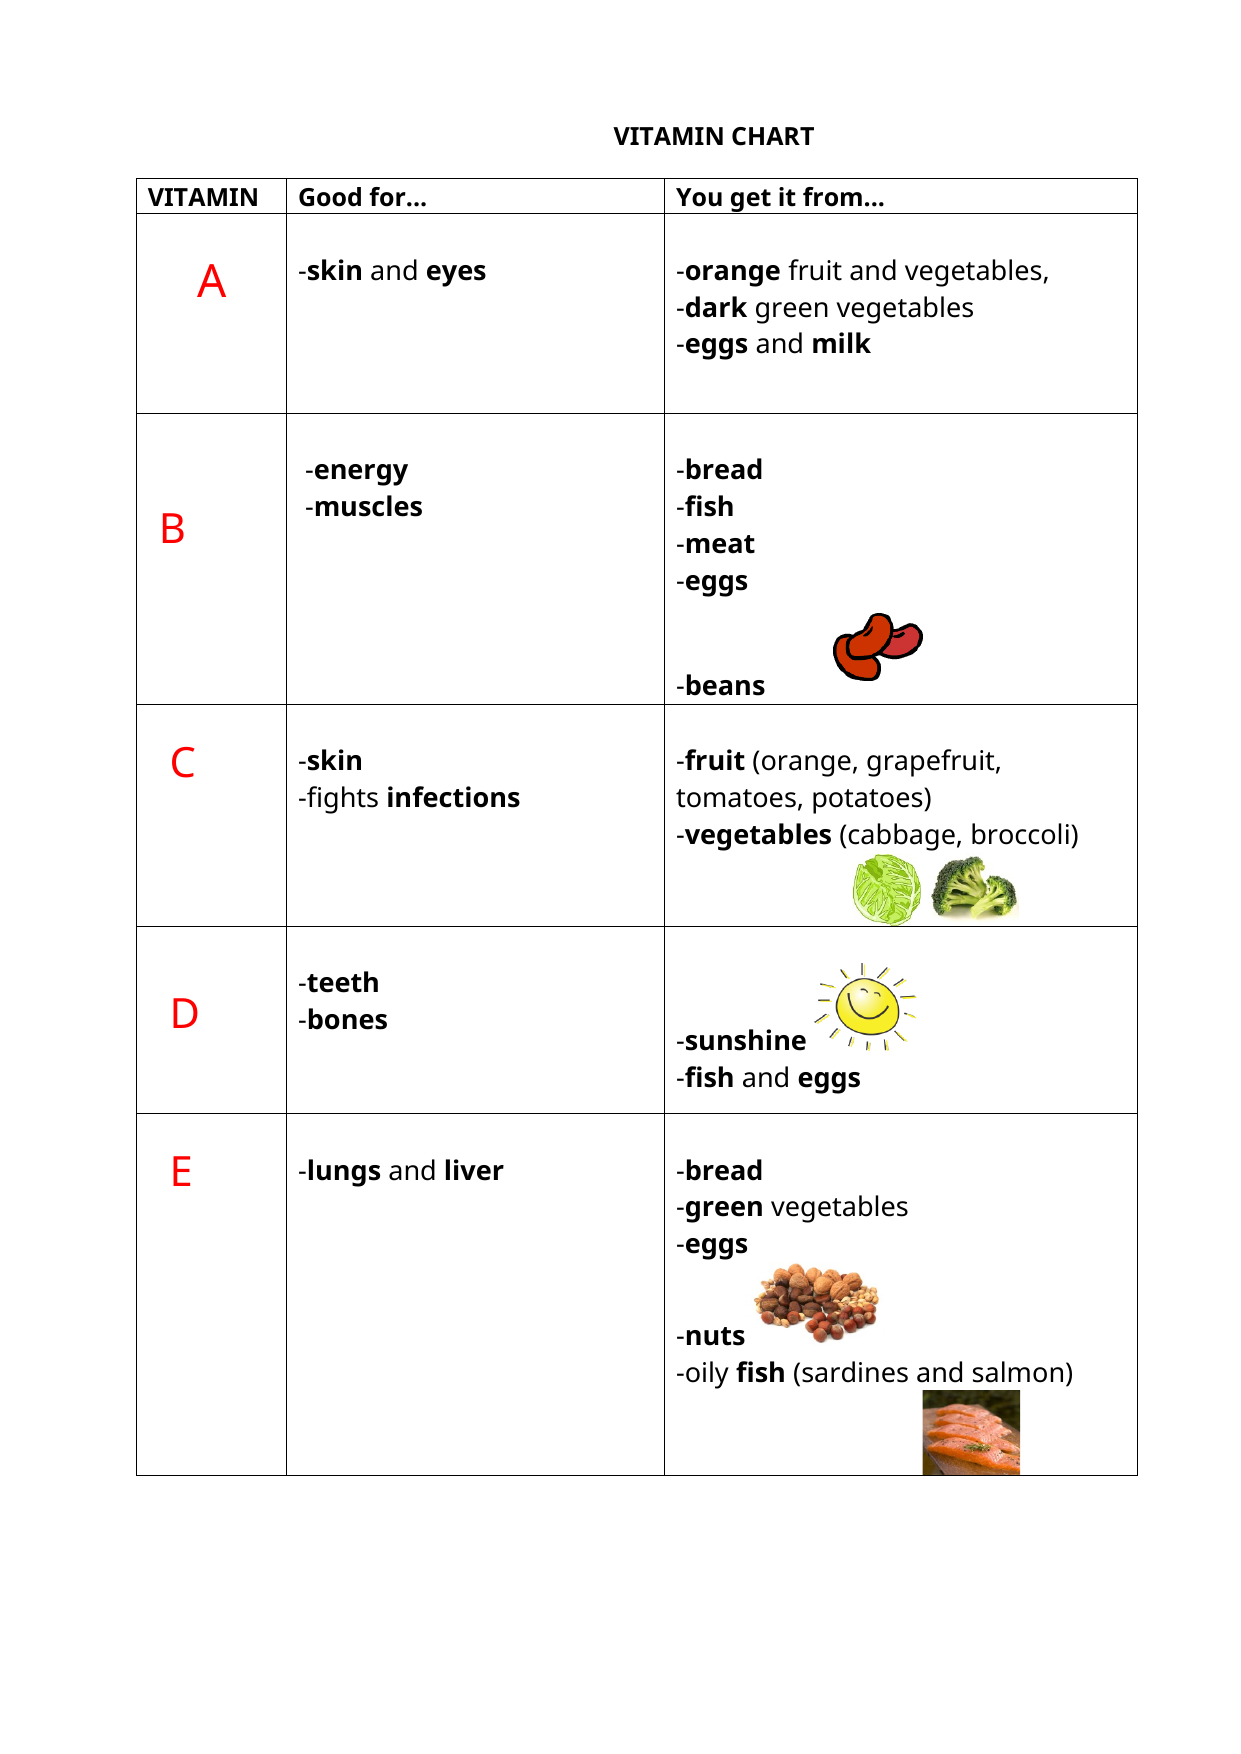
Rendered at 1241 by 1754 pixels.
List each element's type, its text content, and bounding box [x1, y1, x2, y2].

table_cell -orange fruit and vegetables, -dark green vegetables -eggs and milk [665, 214, 1137, 413]
table_header You get it from... [665, 179, 1137, 213]
table_cell -lungs and liver [287, 1114, 664, 1475]
picture [828, 598, 927, 696]
table_cell A [137, 214, 286, 413]
picture [922, 1390, 1021, 1475]
table_cell B [137, 414, 286, 704]
picture [814, 963, 917, 1051]
table_cell -skin -fights infections [287, 705, 664, 926]
picture [745, 1261, 885, 1346]
list VITAMIN CHART [335, 118, 1092, 152]
table_cell -energy -muscles [287, 414, 664, 704]
picture [927, 852, 1019, 926]
table_cell -sunshine -fish and eggs [665, 927, 1137, 1113]
table_cell -fruit (orange, grapefruit, tomatoes, potatoes) -vegetables (cabbage, broccoli) [665, 705, 1137, 926]
table_cell -bread -green vegetables -eggs -nuts -oily fish (sardines and salmon) [665, 1114, 1137, 1475]
table_header Good for... [287, 179, 664, 213]
table_header VITAMIN [137, 179, 286, 213]
picture [852, 854, 921, 926]
table_cell -bread -fish -meat -eggs -beans [665, 414, 1137, 704]
table_cell D [137, 927, 286, 1113]
table_cell -teeth -bones [287, 927, 664, 1113]
table_cell -skin and eyes [287, 214, 664, 413]
table_cell E [137, 1114, 286, 1475]
table_cell C [137, 705, 286, 926]
